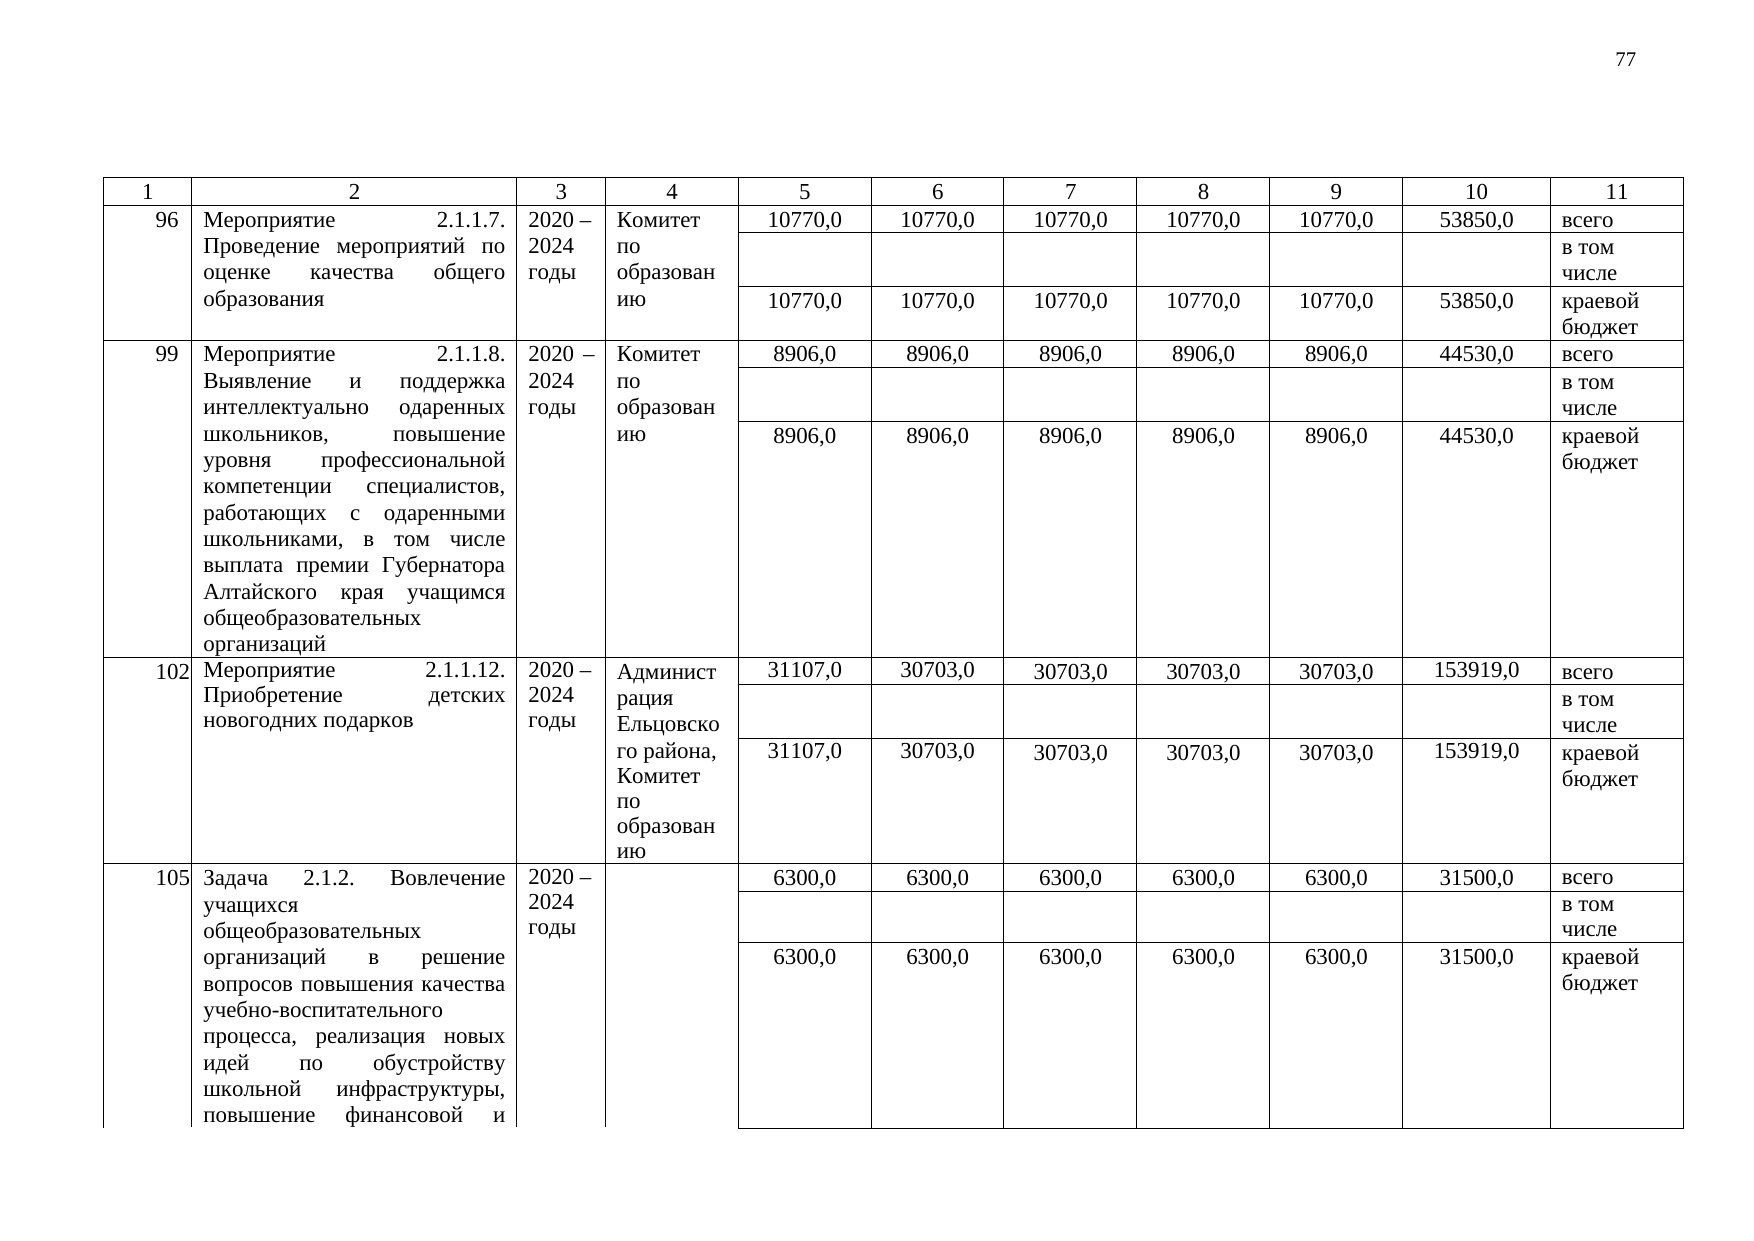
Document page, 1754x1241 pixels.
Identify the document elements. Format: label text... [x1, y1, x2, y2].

table_header 5 [739, 178, 871, 204]
table_cell 2020 –2024 годы [517, 864, 605, 1128]
table_cell краевой бюджет [1551, 739, 1683, 863]
table_header 1 [104, 178, 191, 204]
table_cell всего [1551, 341, 1683, 367]
table_cell в том числе [1551, 685, 1683, 738]
table_cell Мероприятие 2.1.1.12. Приобретение детских новогодних подарков [192, 658, 516, 863]
table_cell 53850,0 [1403, 287, 1550, 339]
table_cell 8906,0 [1137, 422, 1269, 657]
table_cell [1270, 368, 1402, 421]
table_cell [1403, 685, 1550, 738]
table_cell 31500,0 [1403, 864, 1550, 891]
table_cell 30703,0 [1004, 658, 1136, 684]
table_cell Задача 2.1.2. Вовлечение учащихся общеобразовательных организаций в решение вопросов повышения качества учебно-воспитательного процесса, реализация новых идей по обустройству школьной инфраструктуры, повышение финансовой и бюджетной грамотности, а также гражданской активности учащихся [192, 864, 517, 1128]
table_cell 10770,0 [1137, 206, 1269, 232]
table_cell Комитет по образованию [606, 341, 738, 657]
table_cell 6300,0 [1004, 864, 1136, 891]
table_cell всего [1551, 206, 1683, 232]
table_cell 2020 –2024 годы [517, 206, 605, 339]
table_cell в том числе [1551, 368, 1683, 421]
table_cell 10770,0 [739, 287, 871, 339]
table_cell [872, 685, 1003, 738]
table_cell 31500,0 [1403, 943, 1550, 1128]
table_cell [872, 892, 1003, 942]
table_cell [739, 892, 871, 942]
table_cell всего [1551, 658, 1683, 684]
table_cell [872, 368, 1003, 421]
table_cell [1403, 233, 1550, 286]
table_cell 8906,0 [1137, 341, 1269, 367]
table_header 4 [606, 178, 738, 204]
table_cell 153919,0 [1403, 658, 1550, 684]
table_cell 8906,0 [1004, 422, 1136, 657]
table_cell 30703,0 [1270, 658, 1402, 684]
table_cell 30703,0 [872, 658, 1003, 684]
table_cell 6300,0 [1137, 864, 1269, 891]
table_cell [104, 206, 191, 339]
table_cell 6300,0 [872, 864, 1003, 891]
table_cell 8906,0 [739, 341, 871, 367]
table_cell 8906,0 [1004, 341, 1136, 367]
table_cell 2020 –2024 годы [517, 341, 605, 657]
table_cell [1137, 368, 1269, 421]
table_cell 44530,0 [1403, 341, 1550, 367]
table_cell [104, 341, 191, 657]
table_header 7 [1004, 178, 1136, 204]
table_cell 10770,0 [1004, 206, 1136, 232]
table_cell 6300,0 [739, 943, 871, 1128]
table_cell Комитет по образованию [606, 206, 738, 339]
table_cell 10770,0 [1004, 287, 1136, 339]
table_cell 8906,0 [872, 341, 1003, 367]
table_cell 30703,0 [1004, 739, 1136, 863]
table_cell [739, 685, 871, 738]
table_cell 8906,0 [1270, 341, 1402, 367]
table_cell 10770,0 [1270, 287, 1402, 339]
table_header 3 [517, 178, 605, 204]
table_cell 10770,0 [1270, 206, 1402, 232]
table_cell 31107,0 [739, 658, 871, 684]
table_cell всего [1551, 864, 1683, 891]
table_cell 6300,0 [1270, 943, 1402, 1128]
table_cell [739, 233, 871, 286]
table_cell 6300,0 [1137, 943, 1269, 1128]
table_cell 10770,0 [872, 287, 1003, 339]
table_cell Мероприятие 2.1.1.8. Выявление и поддержка интеллектуально одаренных школьников, повышение уровня профессиональной компетенции специалистов, работающих с одаренными школьниками, в том числе выплата премии Губернатора Алтайского края учащимся общеобразовательных организаций [192, 341, 516, 657]
table_header 11 [1551, 178, 1683, 204]
table_cell Мероприятие 2.1.1.7. Проведение мероприятий по оценке качества общего образования [192, 206, 516, 339]
table_cell [104, 864, 192, 1128]
table_cell 6300,0 [739, 864, 871, 891]
table_cell [1004, 892, 1136, 942]
table_cell [1137, 233, 1269, 286]
table_cell краевой бюджет [1551, 287, 1683, 339]
table_cell [605, 864, 738, 1128]
table_cell 8906,0 [872, 422, 1003, 657]
table_cell [1137, 685, 1269, 738]
table_cell 8906,0 [1270, 422, 1402, 657]
table_cell 6300,0 [872, 943, 1003, 1128]
table_cell 31107,0 [739, 739, 871, 863]
table_cell 10770,0 [1137, 287, 1269, 339]
table_cell 2020 –2024 годы [517, 658, 605, 863]
table_cell [1270, 233, 1402, 286]
table_cell 10770,0 [872, 206, 1003, 232]
table_cell [104, 658, 191, 863]
table_cell Администрация Ельцовского района, Комитет по образованию [606, 658, 738, 863]
table_cell [739, 368, 871, 421]
table_cell [1403, 368, 1550, 421]
table_cell [872, 233, 1003, 286]
table_cell 30703,0 [1137, 739, 1269, 863]
table_cell краевой бюджет [1551, 422, 1683, 657]
table_cell 30703,0 [872, 739, 1003, 863]
table_cell 53850,0 [1403, 206, 1550, 232]
table_cell 44530,0 [1403, 422, 1550, 657]
table_cell [1137, 892, 1269, 942]
table_cell 30703,0 [1137, 658, 1269, 684]
table_cell 6300,0 [1004, 943, 1136, 1128]
table_cell в том числе [1551, 892, 1683, 942]
table_cell [1403, 892, 1550, 942]
table_cell 8906,0 [739, 422, 871, 657]
table_cell 10770,0 [739, 206, 871, 232]
table_cell 6300,0 [1270, 864, 1402, 891]
table_cell [1270, 892, 1402, 942]
table_cell [1004, 368, 1136, 421]
table_cell краевой бюджет [1551, 943, 1683, 1128]
table_cell в том числе [1551, 233, 1683, 286]
table_header 2 [192, 178, 516, 204]
table_header 6 [872, 178, 1003, 204]
table_cell 153919,0 [1403, 739, 1550, 863]
table_header 8 [1137, 178, 1269, 204]
table_cell 30703,0 [1270, 739, 1402, 863]
table_cell [1004, 685, 1136, 738]
table_header 9 [1270, 178, 1402, 204]
table_cell [1270, 685, 1402, 738]
table_header 10 [1403, 178, 1550, 204]
table_cell [1004, 233, 1136, 286]
